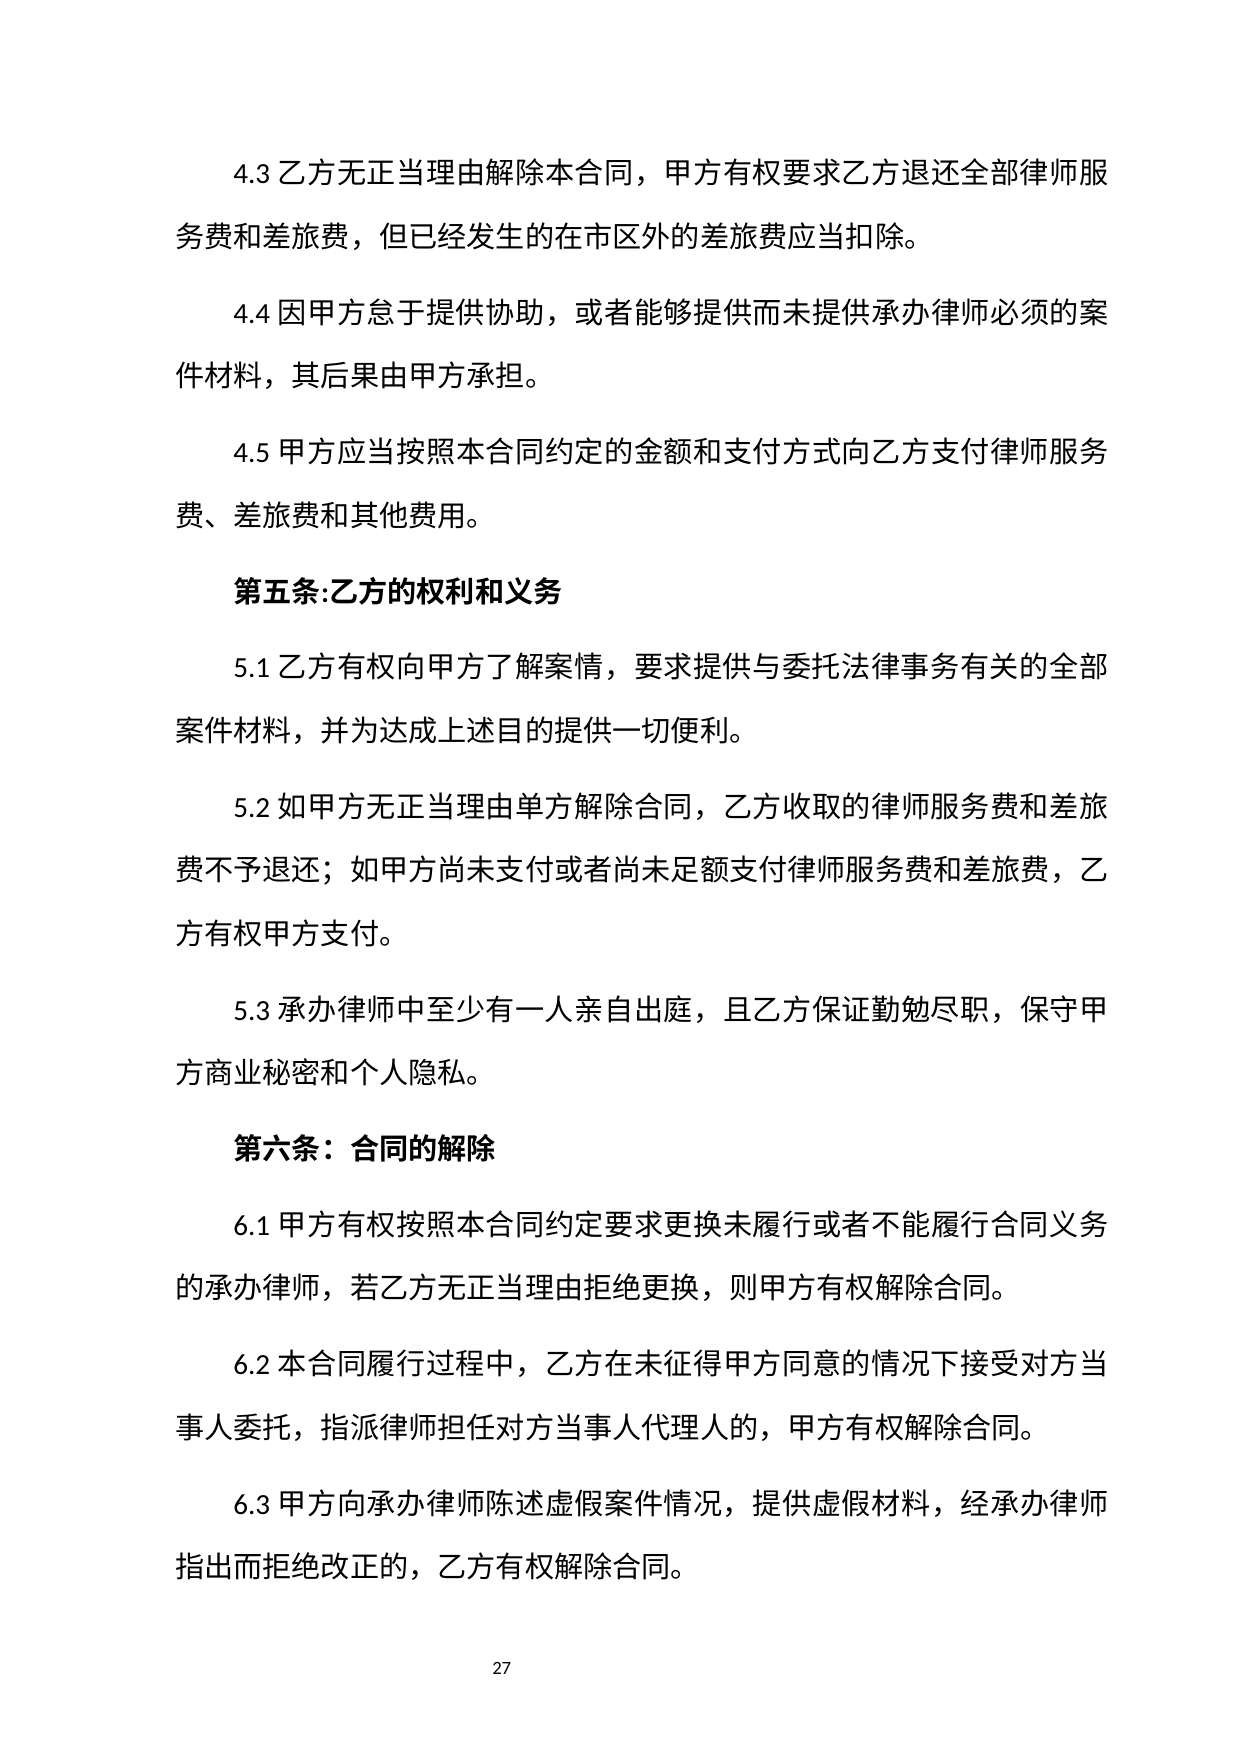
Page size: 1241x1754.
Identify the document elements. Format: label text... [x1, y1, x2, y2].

text 5.1 乙方有权向甲方了解案情，要求提供与委托法律事务有关的全部案件材料，并为达成上述目的提供一切便利。 [175, 644, 1110, 750]
text 6.3 甲方向承办律师陈述虚假案件情况，提供虚假材料，经承办律师指出而拒绝改正的，乙方有权解除合同。 [175, 1480, 1110, 1586]
text 4.4 因甲方怠于提供协助，或者能够提供而未提供承办律师必须的案件材料，其后果由甲方承担。 [175, 289, 1110, 395]
text 第六条：合同的解除 [175, 1126, 1110, 1168]
text 5.3 承办律师中至少有一人亲自出庭，且乙方保证勤勉尽职，保守甲方商业秘密和个人隐私。 [175, 986, 1110, 1092]
text 5.2 如甲方无正当理由单方解除合同，乙方收取的律师服务费和差旅费不予退还；如甲方尚未支付或者尚未足额支付律师服务费和差旅费，乙方有权甲方支付。 [175, 783, 1110, 953]
text 4.5 甲方应当按照本合同约定的金额和支付方式向乙方支付律师服务费、差旅费和其他费用。 [175, 429, 1110, 534]
text 6.2 本合同履行过程中，乙方在未征得甲方同意的情况下接受对方当事人委托，指派律师担任对方当事人代理人的，甲方有权解除合同。 [175, 1341, 1110, 1447]
text 4.3 乙方无正当理由解除本合同，甲方有权要求乙方退还全部律师服务费和差旅费，但已经发生的在市区外的差旅费应当扣除。 [175, 150, 1110, 256]
text 6.1 甲方有权按照本合同约定要求更换未履行或者不能履行合同义务的承办律师，若乙方无正当理由拒绝更换，则甲方有权解除合同。 [175, 1202, 1110, 1307]
text 第五条:乙方的权利和义务 [175, 568, 1110, 610]
